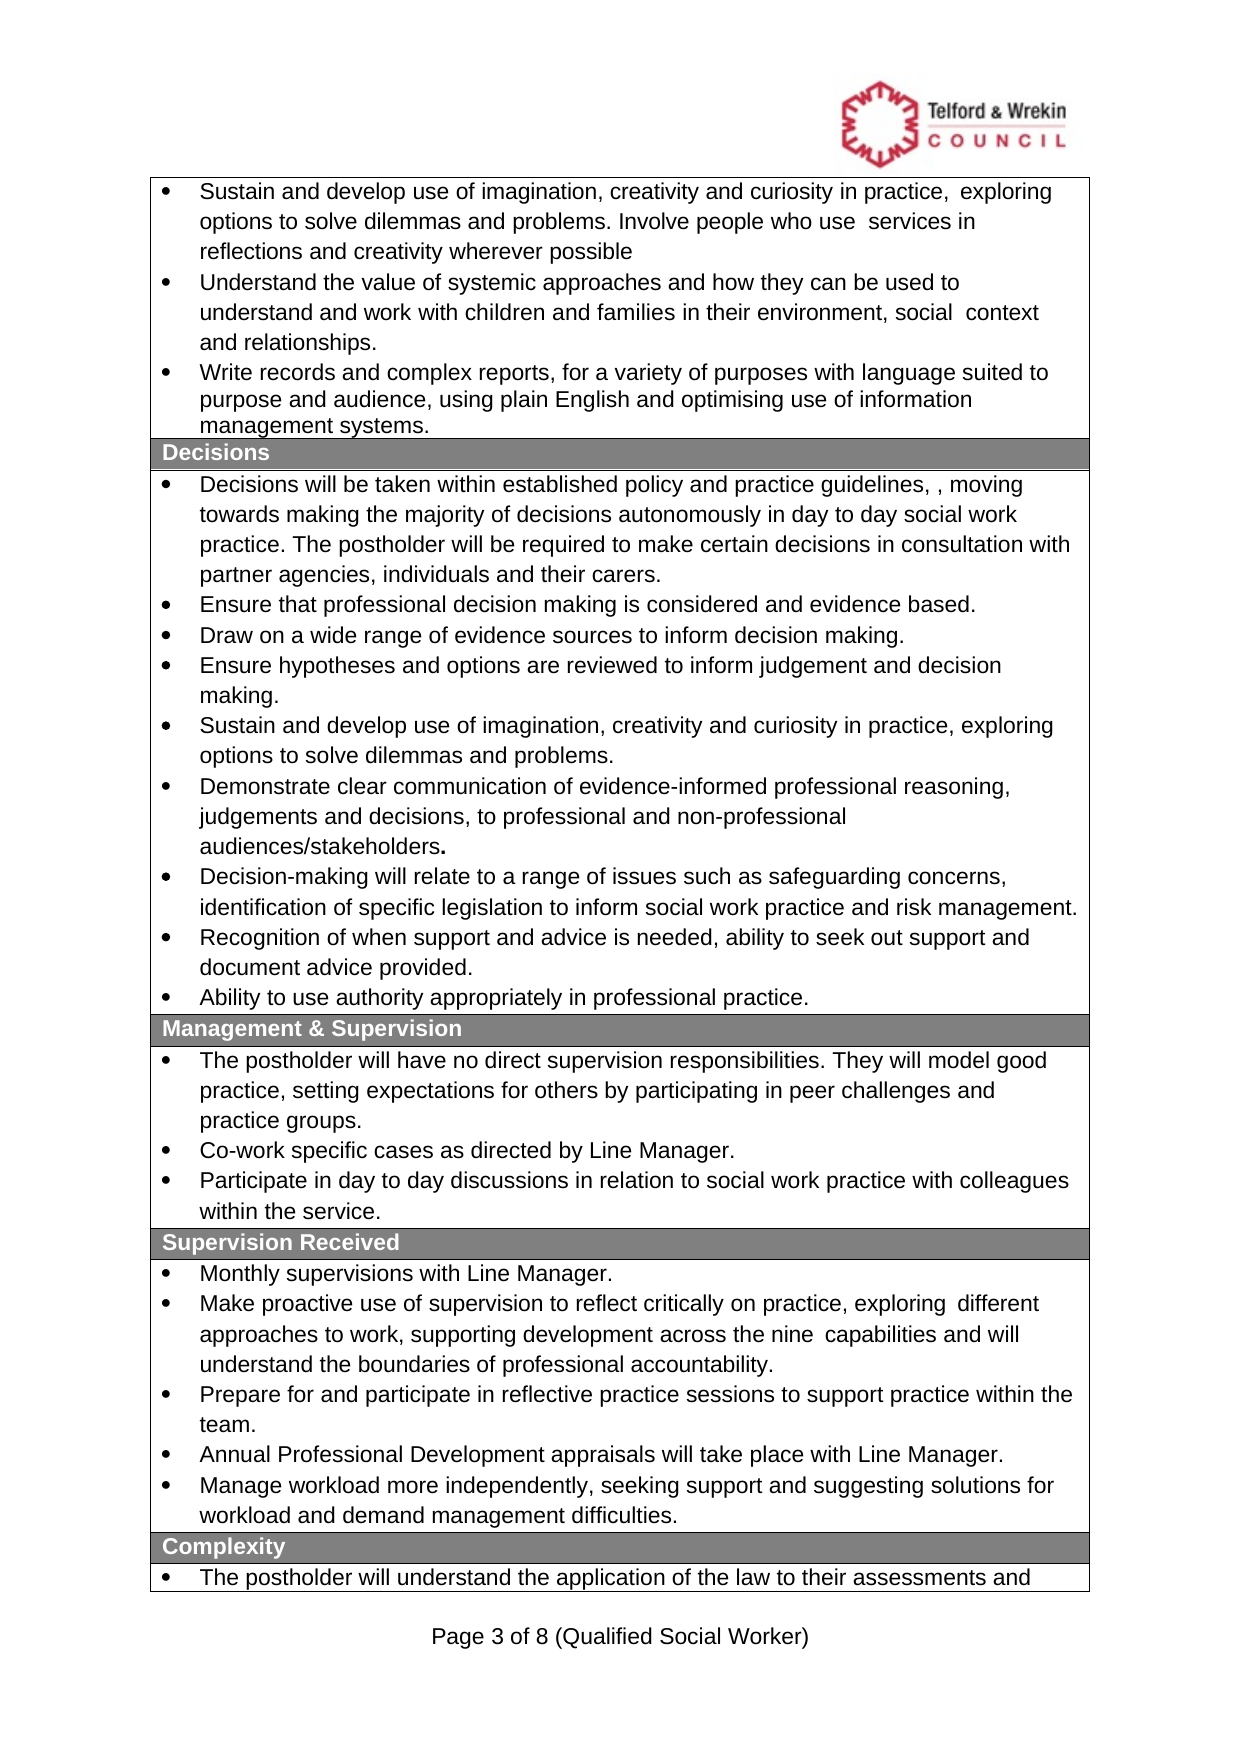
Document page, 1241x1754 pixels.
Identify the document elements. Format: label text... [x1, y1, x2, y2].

table_cell Supervision Received [151, 1229, 1089, 1259]
table_cell Decisions [151, 439, 1089, 469]
table_cell Decisions will be taken within established policy and practice guidelines, , moving towards making the majority of decisions autonomously in day to day social work practice. The postholder will be required to make certain decisions in consultation with partner agencies, individuals and their carers. Ensure that professional decision making is considered and evidence based. Draw on a wide range of evidence sources to inform decision making. Ensure hypotheses and options are reviewed to inform judgement and decision making. Sustain and develop use of imagination, creativity and curiosity in practice, exploring options to solve dilemmas and problems. Demonstrate clear communication of evidence-informed professional reasoning, judgements and decisions, to professional and non-professional audiences/stakeholders. Decision-making will relate to a range of issues such as safeguarding concerns, identification of specific legislation to inform social work practice and risk management. Recognition of when support and advice is needed, ability to seek out support and document advice provided. Ability to use authority appropriately in professional practice. [151, 471, 1089, 1014]
table_cell Complexity [151, 1533, 1089, 1563]
table_cell Management & Supervision [151, 1015, 1089, 1046]
table_cell The postholder will have no direct supervision responsibilities. They will model good practice, setting expectations for others by participating in peer challenges and practice groups. Co-work specific cases as directed by Line Manager. Participate in day to day discussions in relation to social work practice with colleagues within the service. [151, 1047, 1089, 1228]
picture [833, 73, 1091, 177]
table_cell Monthly supervisions with Line Manager. Make proactive use of supervision to reflect critically on practice, exploring different approaches to work, supporting development across the nine capabilities and will understand the boundaries of professional accountability. Prepare for and participate in reflective practice sessions to support practice within the team. Annual Professional Development appraisals will take place with Line Manager. Manage workload more independently, seeking support and suggesting solutions for workload and demand management difficulties. [151, 1260, 1089, 1532]
